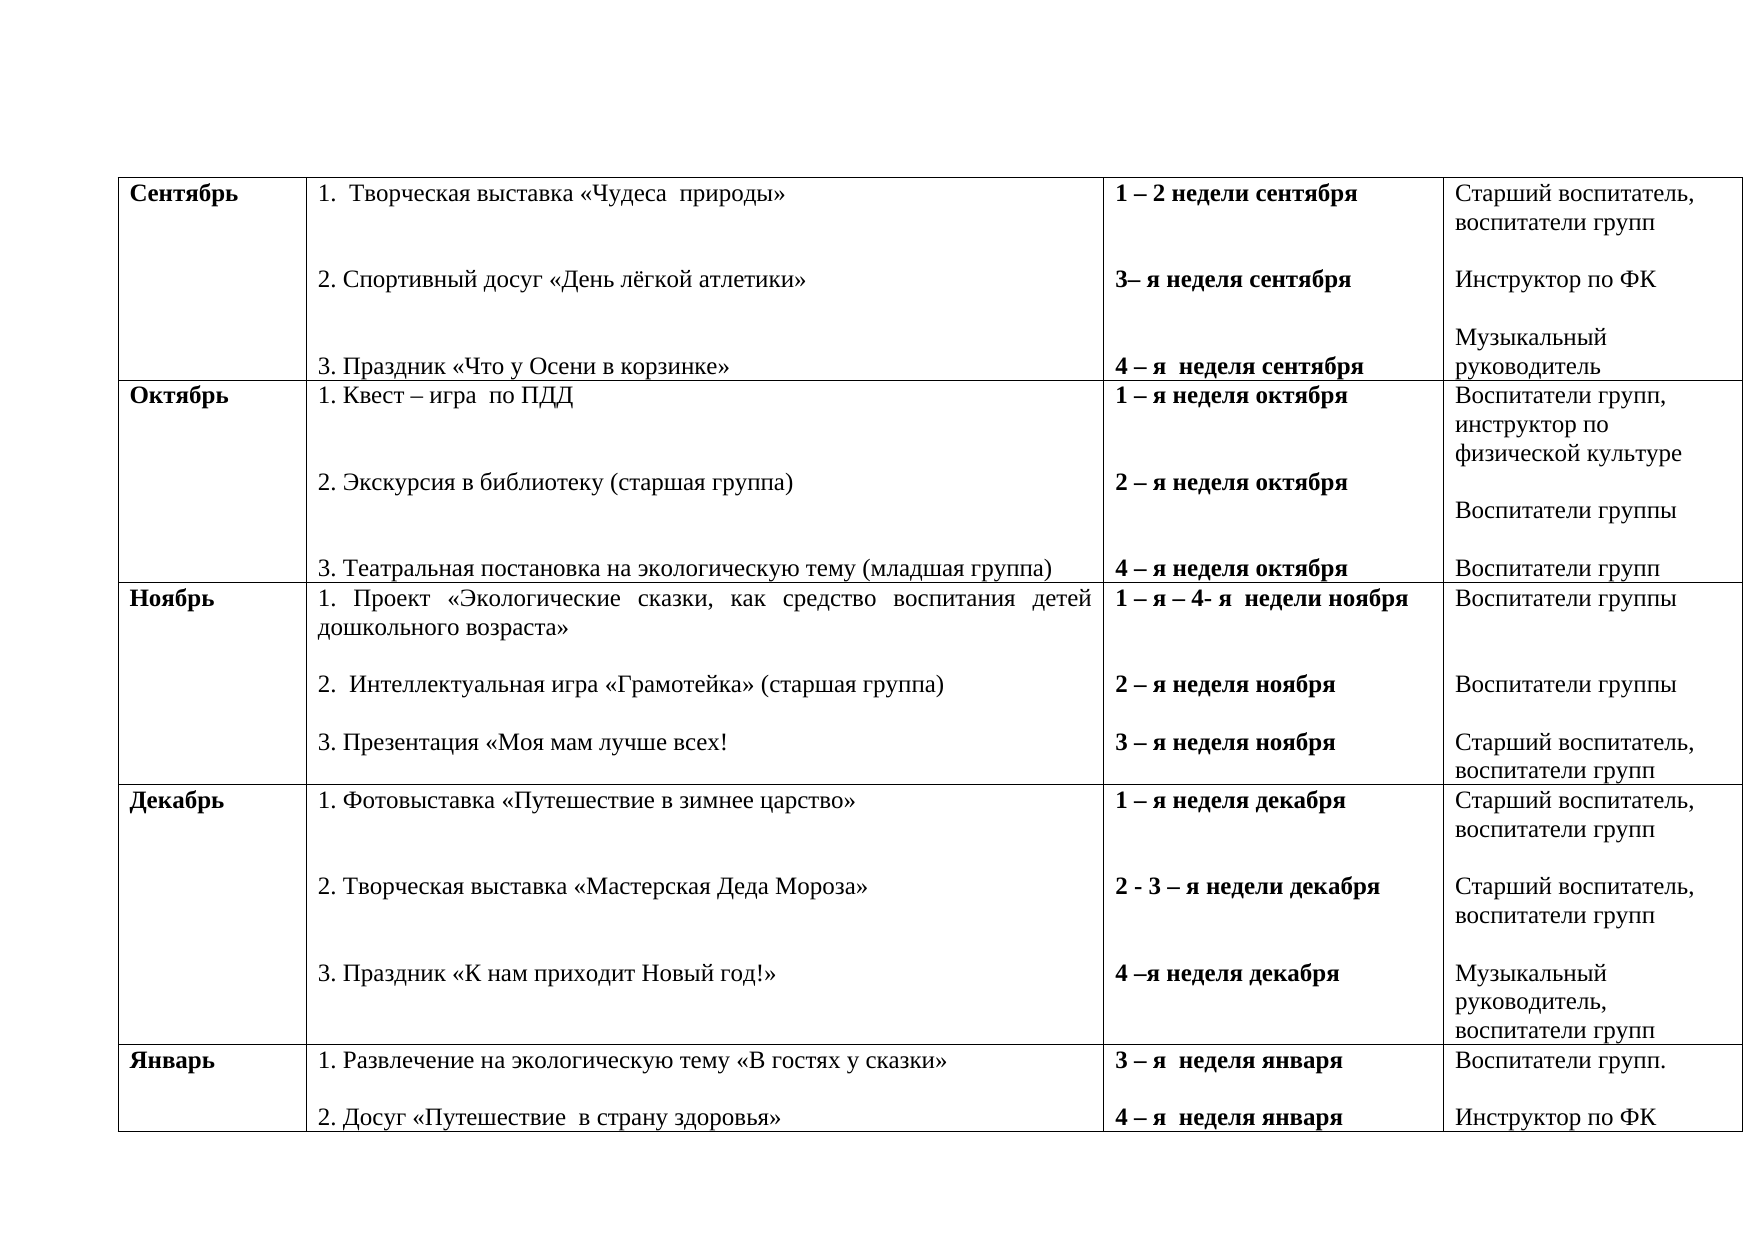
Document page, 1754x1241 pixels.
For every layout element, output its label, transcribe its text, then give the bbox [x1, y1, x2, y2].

table_cell 1. Развлечение на экологическую тему «В гостях у сказки» 2. Досуг «Путешествие в страну здоровья» [307, 1045, 1103, 1131]
table_cell 1. Проект «Экологические сказки, как средство воспитания детей дошкольного возраста» 2. Интеллектуальная игра «Грамотейка» (старшая группа) 3. Презентация «Моя мам лучше всех! [307, 583, 1103, 784]
table_cell Старший воспитатель, воспитатели групп Инструктор по ФК Музыкальный руководитель [1444, 178, 1742, 379]
table_cell 1. Квест – игра по ПДД 2. Экскурсия в библиотеку (старшая группа) 3. Театральная постановка на экологическую тему (младшая группа) [307, 381, 1103, 582]
table_cell 1. Фотовыставка «Путешествие в зимнее царство» 2. Творческая выставка «Мастерская Деда Мороза» 3. Праздник «К нам приходит Новый год!» [307, 785, 1103, 1044]
table_cell Воспитатели групп. Инструктор по ФК [1444, 1045, 1742, 1131]
table_cell Воспитатели группы Воспитатели группы Старший воспитатель, воспитатели групп [1444, 583, 1742, 784]
table_cell Ноябрь [119, 583, 306, 784]
table_cell Январь [119, 1045, 306, 1131]
table_cell Воспитатели групп, инструктор по физической культуре Воспитатели группы Воспитатели групп [1444, 381, 1742, 582]
table_cell 1. Творческая выставка «Чудеса природы» 2. Спортивный досуг «День лёгкой атлетики» 3. Праздник «Что у Осени в корзинке» [307, 178, 1103, 379]
table_cell 1 – я неделя октября 2 – я неделя октября 4 – я неделя октября [1104, 381, 1443, 582]
table_cell Октябрь [119, 381, 306, 582]
table_cell Старший воспитатель, воспитатели групп Старший воспитатель, воспитатели групп Музыкальный руководитель, воспитатели групп [1444, 785, 1742, 1044]
table_cell 1 – я – 4- я недели ноября 2 – я неделя ноября 3 – я неделя ноября [1104, 583, 1443, 784]
table_cell 1 – 2 недели сентября 3– я неделя сентября 4 – я неделя сентября [1104, 178, 1443, 379]
table_cell Декабрь [119, 785, 306, 1044]
table_cell 3 – я неделя января 4 – я неделя января [1104, 1045, 1443, 1131]
table_cell Сентябрь [119, 178, 306, 379]
table_cell 1 – я неделя декабря 2 - 3 – я недели декабря 4 –я неделя декабря [1104, 785, 1443, 1044]
